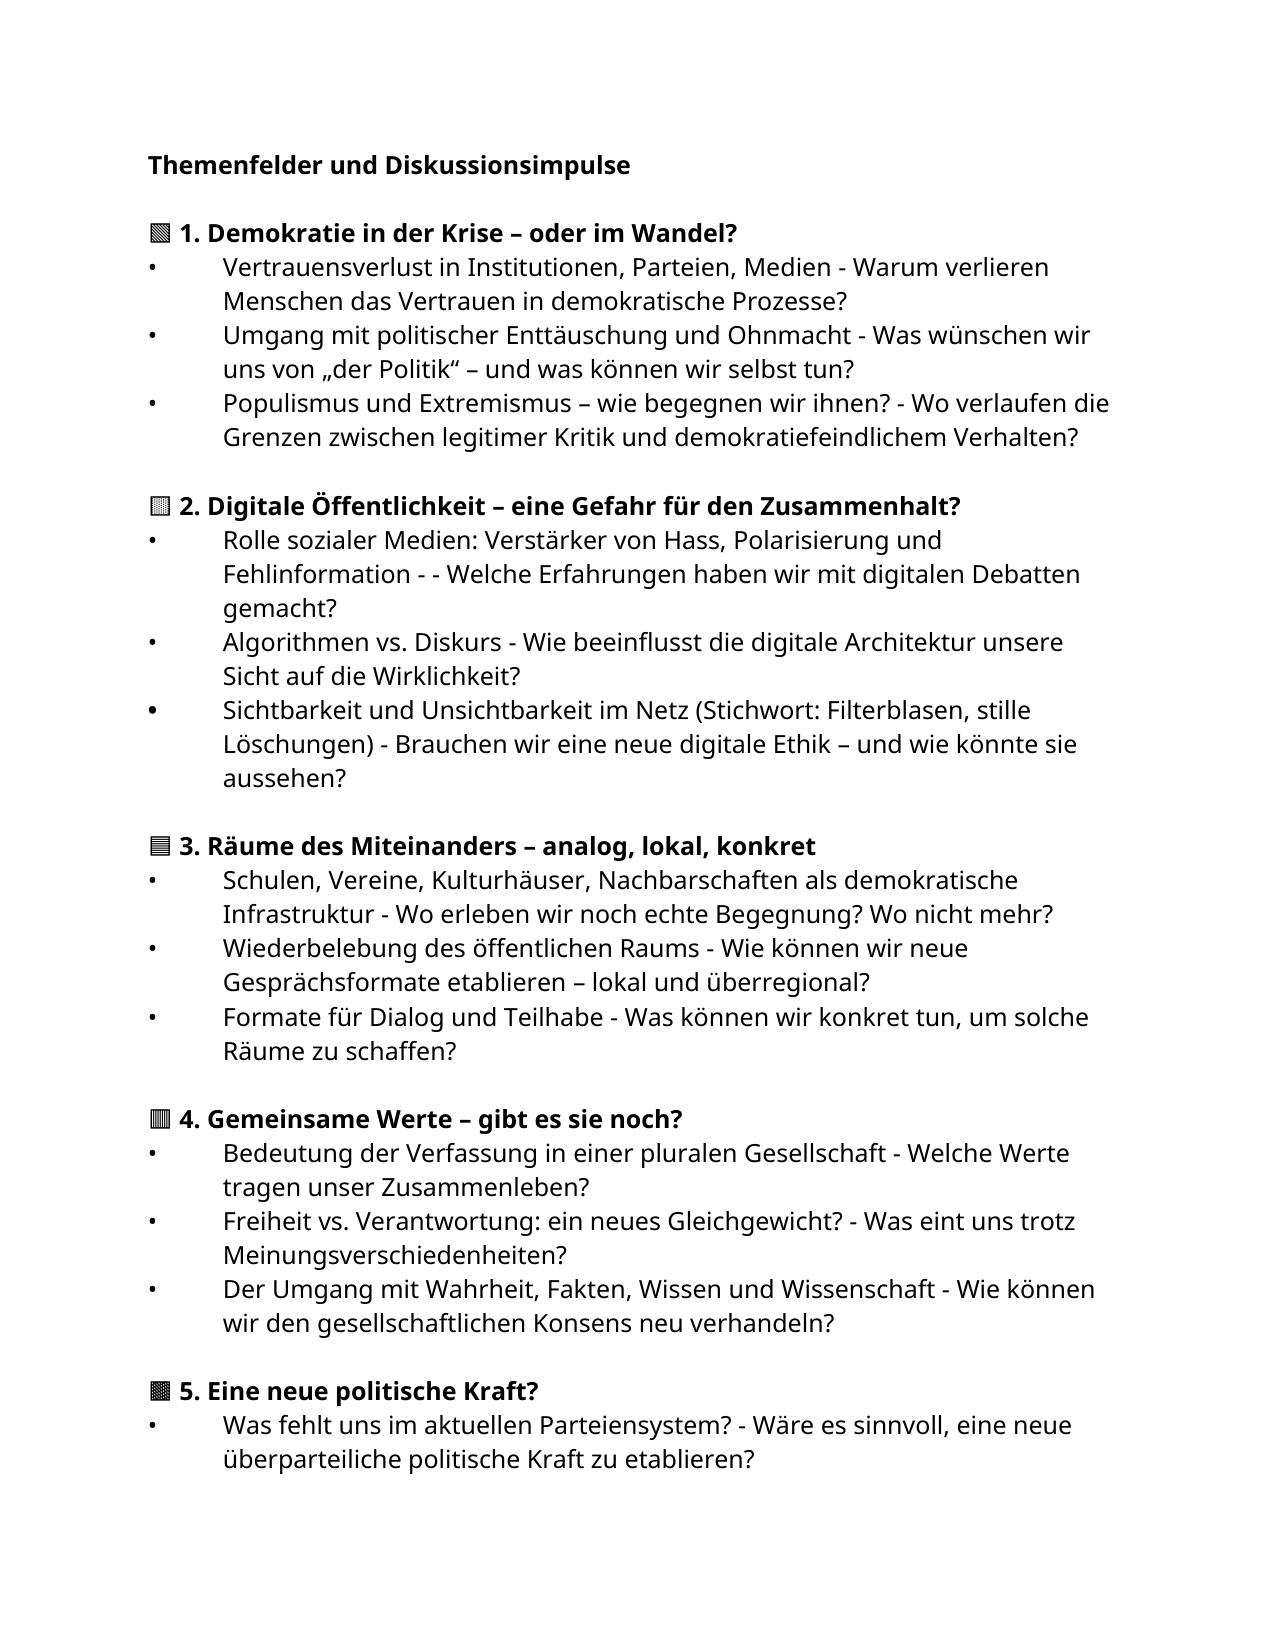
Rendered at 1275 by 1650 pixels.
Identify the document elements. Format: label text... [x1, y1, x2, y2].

text 🟩 1. Demokratie in der Krise – oder im Wandel? [148, 216, 1127, 250]
list Algorithmen vs. Diskurs - Wie beeinflusst die digitale Architektur unsere Sicht auf die Wirklichkeit? [148, 624, 1127, 693]
list Bedeutung der Verfassung in einer pluralen Gesellschaft - Welche Werte tragen unser Zusammenleben? [148, 1135, 1127, 1203]
list Schulen, Vereine, Kulturhäuser, Nachbarschaften als demokratische Infrastruktur - Wo erleben wir noch echte Begegnung? Wo nicht mehr? [148, 863, 1127, 931]
list Formate für Dialog und Teilhabe - Was können wir konkret tun, um solche Räume zu schaffen? [148, 999, 1127, 1067]
list Sichtbarkeit und Unsichtbarkeit im Netz (Stichwort: Filterblasen, stille Löschungen) - Brauchen wir eine neue digitale Ethik – und wie könnte sie aussehen? [148, 693, 1127, 795]
text Themenfelder und Diskussionsimpulse [148, 148, 1127, 182]
list Populismus und Extremismus – wie begegnen wir ihnen? - Wo verlaufen die Grenzen zwischen legitimer Kritik und demokratiefeindlichem Verhalten? [148, 386, 1127, 454]
list Wiederbelebung des öffentlichen Raums - Wie können wir neue Gesprächsformate etablieren – lokal und überregional? [148, 931, 1127, 999]
text 🟨 2. Digitale Öffentlichkeit – eine Gefahr für den Zusammenhalt? [148, 488, 1127, 522]
text 🟫 5. Eine neue politische Kraft? [148, 1374, 1127, 1408]
text 🟥 4. Gemeinsame Werte – gibt es sie noch? [148, 1101, 1127, 1135]
list Umgang mit politischer Enttäuschung und Ohnmacht - Was wünschen wir uns von „der Politik“ – und was können wir selbst tun? [148, 318, 1127, 386]
list Freiheit vs. Verantwortung: ein neues Gleichgewicht? - Was eint uns trotz Meinungsverschiedenheiten? [148, 1203, 1127, 1272]
text 🟦 3. Räume des Miteinanders – analog, lokal, konkret [148, 829, 1127, 863]
list Was fehlt uns im aktuellen Parteiensystem? - Wäre es sinnvoll, eine neue überparteiliche politische Kraft zu etablieren? [148, 1408, 1127, 1476]
list Der Umgang mit Wahrheit, Fakten, Wissen und Wissenschaft - Wie können wir den gesellschaftlichen Konsens neu verhandeln? [148, 1272, 1127, 1340]
list Rolle sozialer Medien: Verstärker von Hass, Polarisierung und Fehlinformation - - Welche Erfahrungen haben wir mit digitalen Debatten gemacht? [148, 522, 1127, 624]
list Vertrauensverlust in Institutionen, Parteien, Medien - Warum verlieren Menschen das Vertrauen in demokratische Prozesse? [148, 250, 1127, 318]
